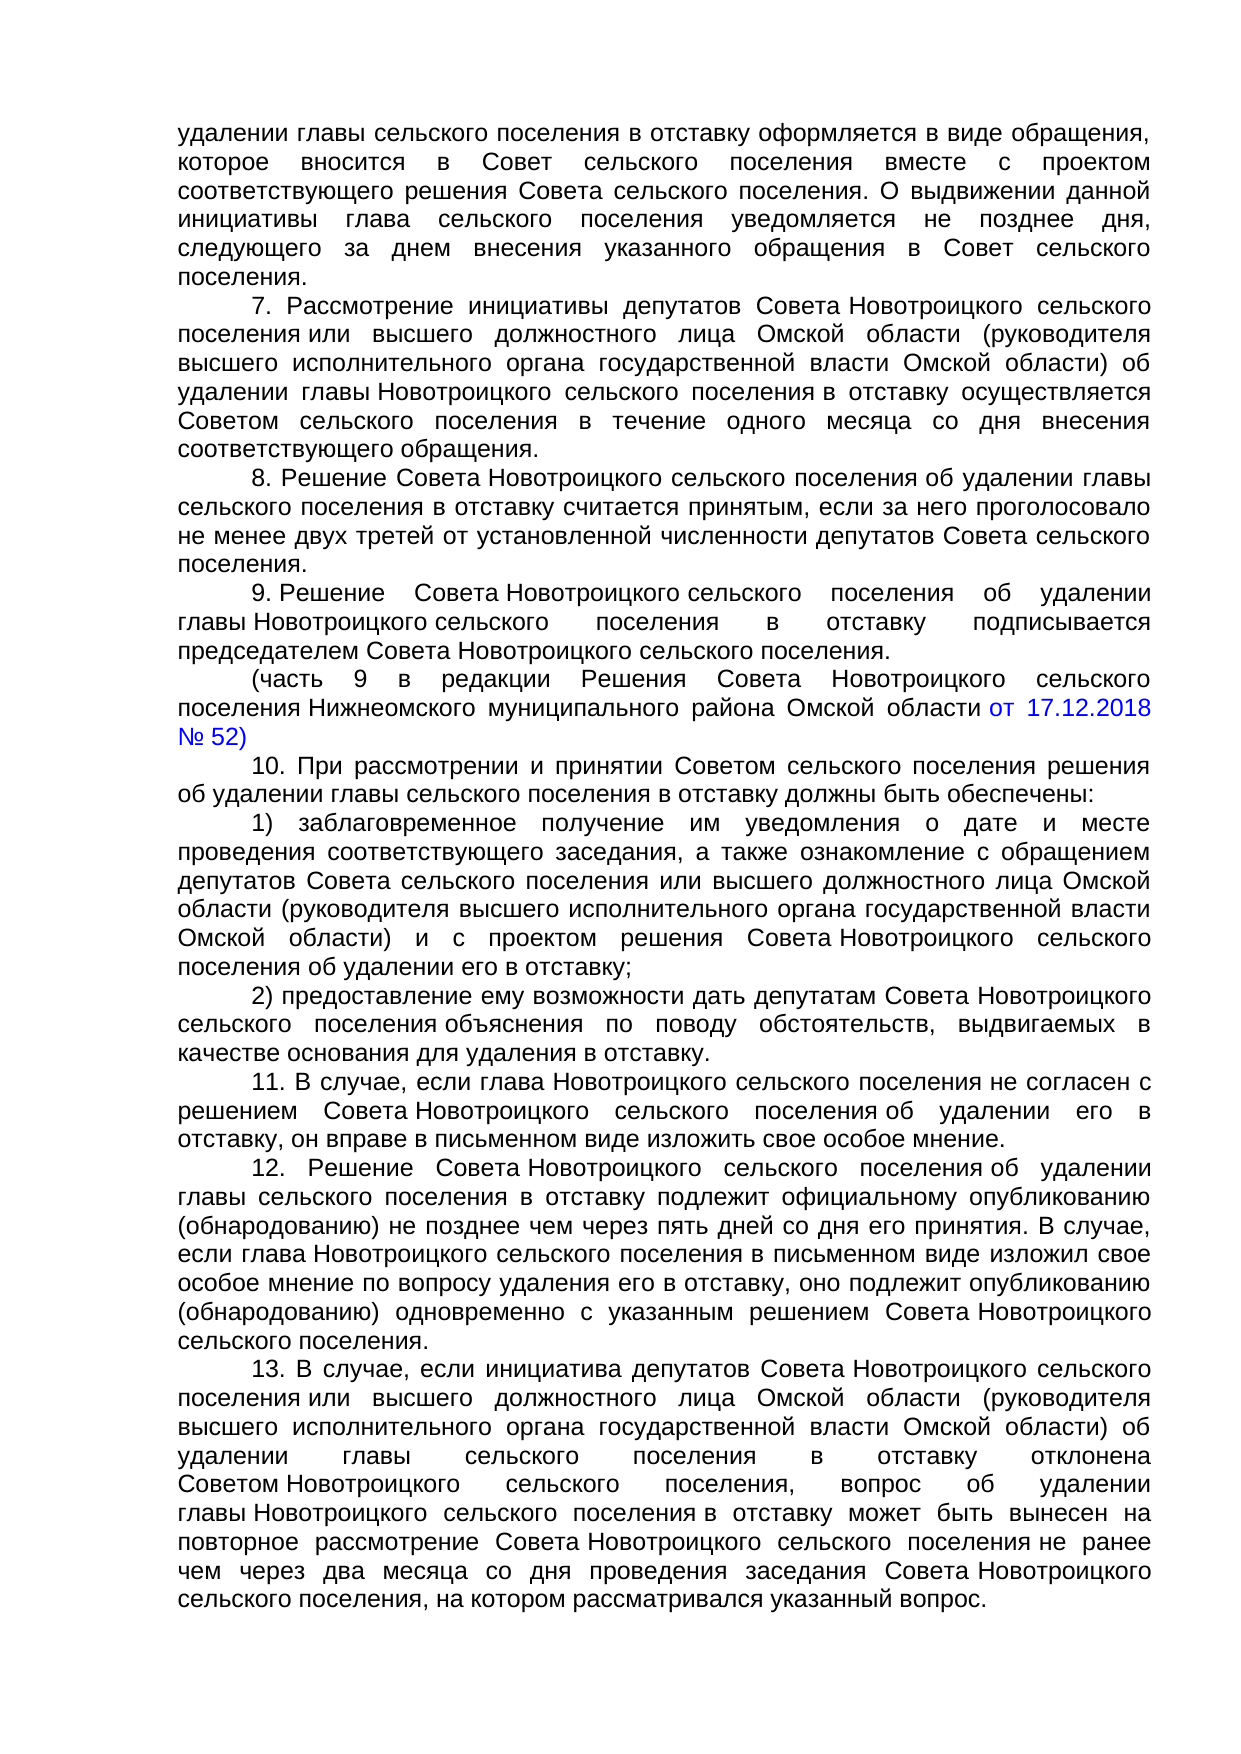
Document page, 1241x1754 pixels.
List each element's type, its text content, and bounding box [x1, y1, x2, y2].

text 1) заблаговременное получение им уведомления о дате и месте проведения соответствующего заседания, а также ознакомление с обращением депутатов Совета сельского поселения или высшего должностного лица Омской области (руководителя высшего исполнительного органа государственной власти Омской области) и с проектом решения Совета Новотроицкого сельского поселения об удалении его в отставку; [177, 808, 1152, 981]
text 2) предоставление ему возможности дать депутатам Совета Новотроицкого сельского поселения объяснения по поводу обстоятельств, выдвигаемых в качестве основания для удаления в отставку. [177, 981, 1152, 1067]
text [177, 118, 1152, 291]
text 7. Рассмотрение инициативы депутатов Совета Новотроицкого сельского поселения или высшего должностного лица Омской области (руководителя высшего исполнительного органа государственной власти Омской области) об удалении главы Новотроицкого сельского поселения в отставку осуществляется Советом сельского поселения в течение одного месяца со дня внесения соответствующего обращения. [177, 291, 1152, 463]
text (часть 9 в редакции Решения Совета Новотроицкого сельского поселения Нижнеомского муниципального района Омской области от 17.12.2018 № 52) [177, 664, 1152, 751]
text 8. Решение Совета Новотроицкого сельского поселения об удалении главы сельского поселения в отставку считается принятым, если за него проголосовало не менее двух третей от установленной численности депутатов Совета сельского поселения. [177, 463, 1152, 578]
text 9. Решение Совета Новотроицкого сельского поселения об удалении главы Новотроицкого сельского поселения в отставку подписывается председателем Совета Новотроицкого сельского поселения. [177, 578, 1152, 664]
text 10. При рассмотрении и принятии Советом сельского поселения решения об удалении главы сельского поселения в отставку должны быть обеспечены: [177, 751, 1152, 808]
text 11. В случае, если глава Новотроицкого сельского поселения не согласен с решением Совета Новотроицкого сельского поселения об удалении его в отставку, он вправе в письменном виде изложить свое особое мнение. [177, 1067, 1152, 1153]
text 12. Решение Совета Новотроицкого сельского поселения об удалении главы сельского поселения в отставку подлежит официальному опубликованию (обнародованию) не позднее чем через пять дней со дня его принятия. В случае, если глава Новотроицкого сельского поселения в письменном виде изложил свое особое мнение по вопросу удаления его в отставку, оно подлежит опубликованию (обнародованию) одновременно с указанным решением Совета Новотроицкого сельского поселения. [177, 1153, 1152, 1354]
text 13. В случае, если инициатива депутатов Совета Новотроицкого сельского поселения или высшего должностного лица Омской области (руководителя высшего исполнительного органа государственной власти Омской области) об удалении главы сельского поселения в отставку отклонена Советом Новотроицкого сельского поселения, вопрос об удалении главы Новотроицкого сельского поселения в отставку может быть вынесен на повторное рассмотрение Совета Новотроицкого сельского поселения не ранее чем через два месяца со дня проведения заседания Совета Новотроицкого сельского поселения, на котором рассматривался указанный вопрос. [177, 1354, 1152, 1613]
